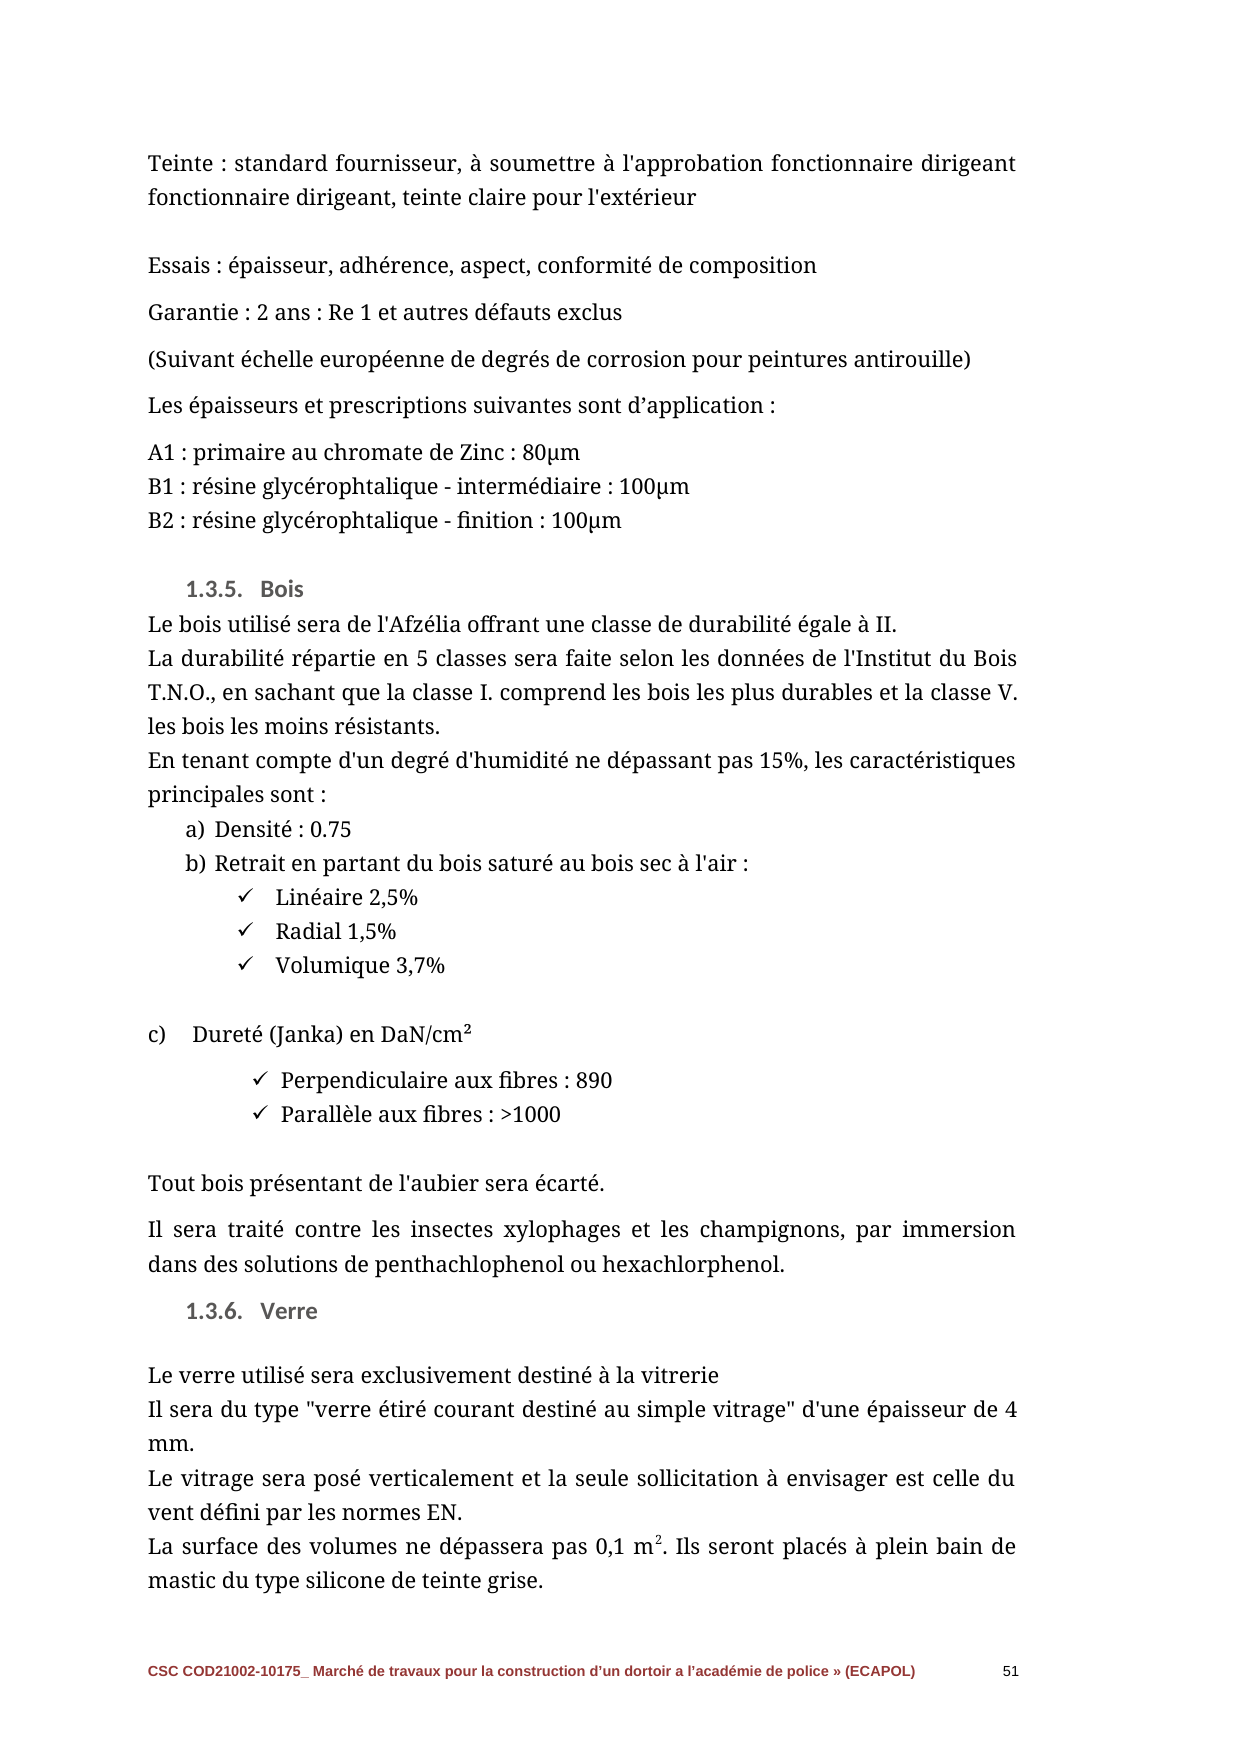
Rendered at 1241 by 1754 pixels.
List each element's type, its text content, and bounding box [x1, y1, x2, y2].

text Le vitrage sera posé verticalement et la seule sollicitation à envisager est celle du vent défini par les normes EN. [148, 1462, 1017, 1526]
list Bois [185, 573, 1019, 604]
text Essais : épaisseur, adhérence, aspect, conformité de composition [148, 250, 1019, 280]
text Les épaisseurs et prescriptions suivantes sont d’application : [148, 390, 1019, 420]
list Retrait en partant du bois saturé au bois sec à l'air : [185, 848, 1019, 877]
text Le bois utilisé sera de l'Afzélia offrant une classe de durabilité égale à II. [148, 608, 1019, 638]
list Radial 1,5% [236, 916, 487, 946]
text La durabilité répartie en 5 classes sera faite selon les données de l'Institut du Bois T.N.O., en sachant que la classe I. comprend les bois les plus durables et la classe V. les bois les moins résistants. [148, 643, 1019, 741]
text La surface des volumes ne dépassera pas 0,1 m2. Ils seront placés à plein bain de mastic du type silicone de teinte grise. [148, 1531, 1017, 1595]
list Linéaire 2,5% [236, 882, 487, 912]
list Perpendiculaire aux fibres : 890 [251, 1065, 1019, 1095]
list Verre [185, 1295, 1019, 1326]
list Dureté (Janka) en DaN/cm² [148, 1018, 1019, 1048]
list Volumique 3,7% [236, 950, 487, 980]
list Parallèle aux fibres : >1000 [251, 1099, 1019, 1129]
list Densité : 0.75 [185, 813, 1019, 843]
text B2 : résine glycérophtalique - finition : 100µm [148, 505, 1019, 535]
text Teinte : standard fournisseur, à soumettre à l'approbation fonctionnaire dirigeant fonctionnaire dirigeant, teinte claire pour l'extérieur [148, 148, 1017, 212]
text Tout bois présentant de l'aubier sera écarté. [148, 1168, 1019, 1197]
text (Suivant échelle européenne de degrés de corrosion pour peintures antirouille) [148, 343, 1019, 373]
text Le verre utilisé sera exclusivement destiné à la vitrerie [148, 1360, 1019, 1390]
text Il sera traité contre les insectes xylophages et les champignons, par immersion dans des solutions de penthachlophenol ou hexachlorphenol. [148, 1214, 1017, 1278]
text A1 : primaire au chromate de Zinc : 80µm [148, 437, 1019, 467]
text Garantie : 2 ans : Re 1 et autres défauts exclus [148, 297, 1019, 327]
text B1 : résine glycérophtalique - intermédiaire : 100µm [148, 471, 1019, 501]
text Il sera du type "verre étiré courant destiné au simple vitrage" d'une épaisseur de 4 mm. [148, 1394, 1019, 1458]
text En tenant compte d'un degré d'humidité ne dépassant pas 15%, les caractéristiques principales sont : [148, 745, 1017, 809]
